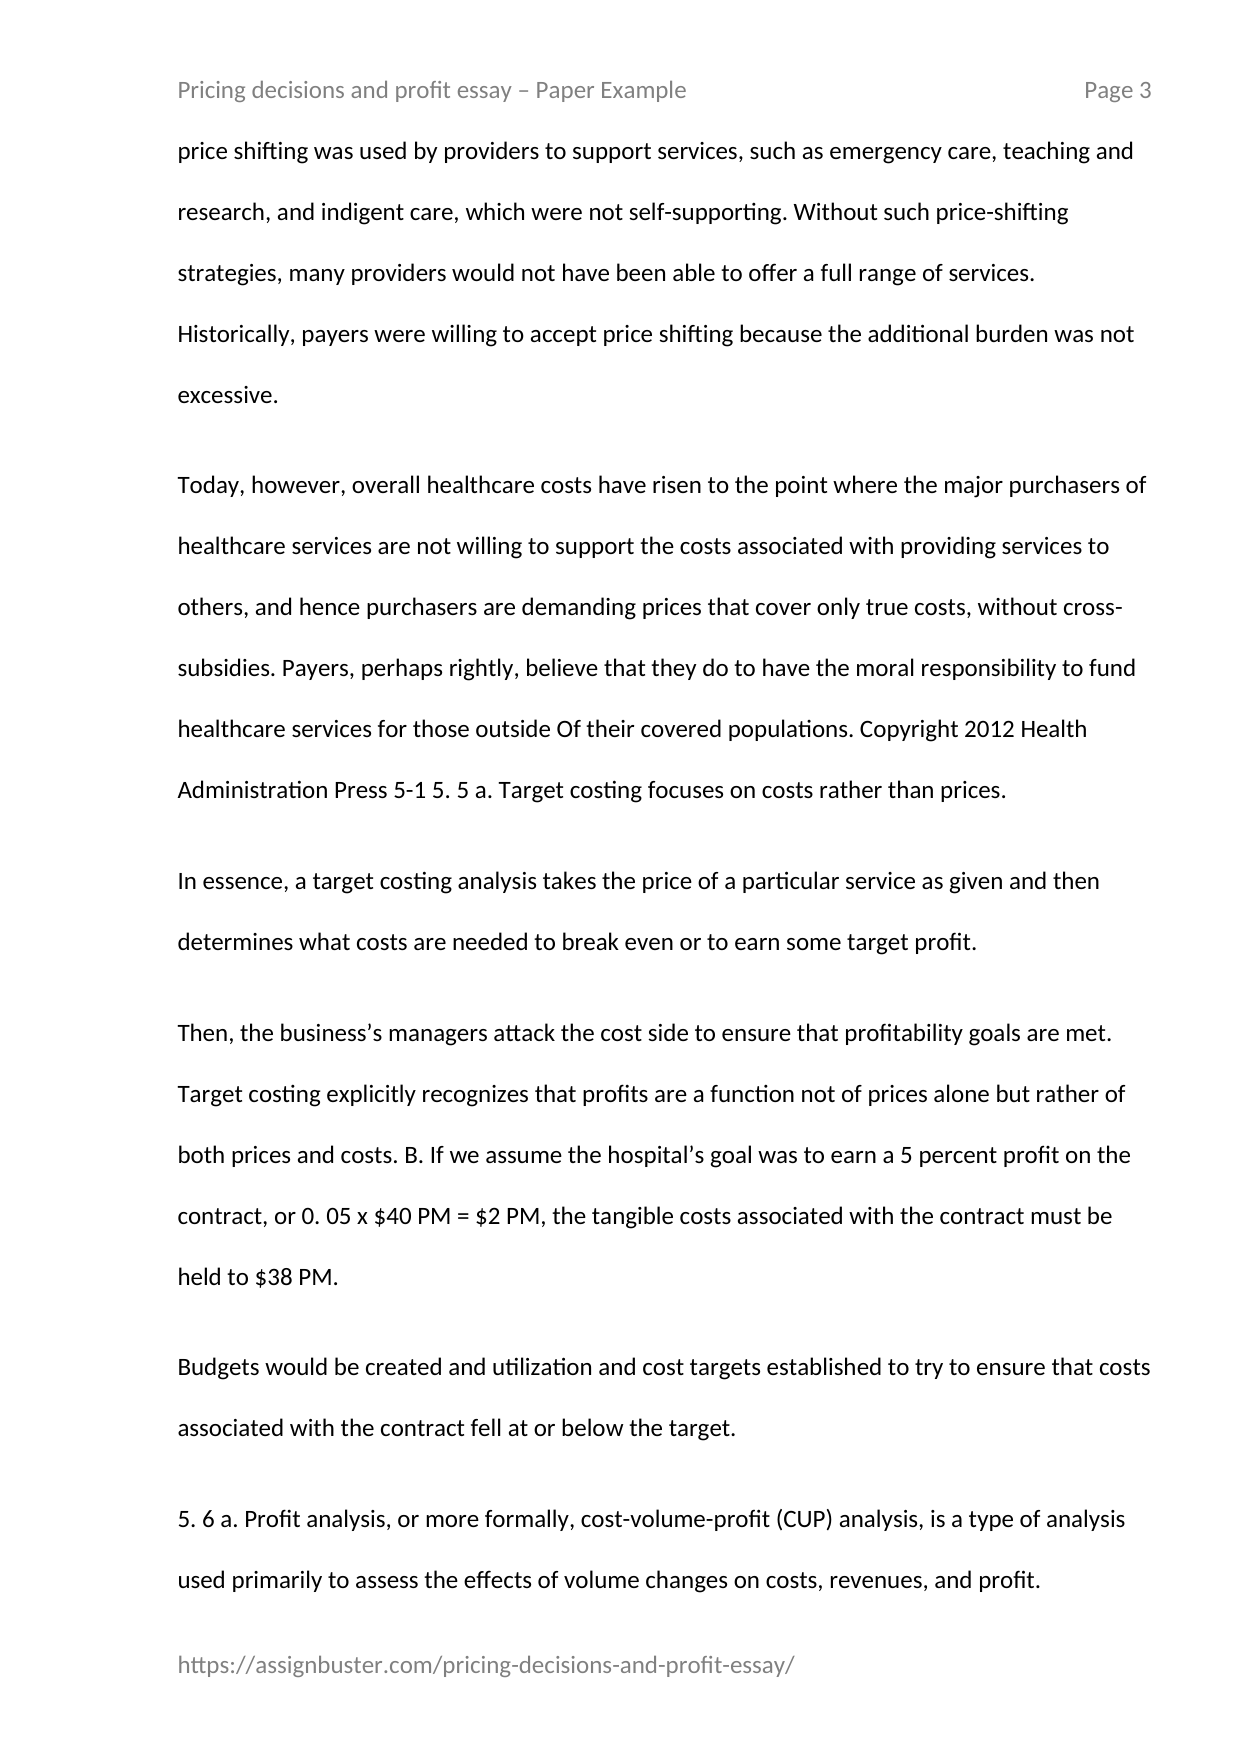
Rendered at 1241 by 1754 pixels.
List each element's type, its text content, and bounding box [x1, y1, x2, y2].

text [177, 1503, 1152, 1594]
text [177, 135, 1152, 409]
text Budgets would be created and utilization and cost targets established to try to ensure that costs associated with the contract fell at or below the target. [177, 1351, 1152, 1443]
text In essence, a target costing analysis takes the price of a particular service as given and then determines what costs are needed to break even or to earn some target profit. [177, 865, 1152, 957]
text Today, however, overall healthcare costs have risen to the point where the major purchasers of healthcare services are not willing to support the costs associated with providing services to others, and hence purchasers are demanding prices that cover only true costs, without cross-subsidies. Payers, perhaps rightly, believe that they do to have the moral responsibility to fund healthcare services for those outside Of their covered populations. Copyright 2012 Health Administration Press 5-1 5. 5 a. Target costing focuses on costs rather than prices. [177, 469, 1152, 805]
text Then, the business’s managers attack the cost side to ensure that profitability goals are met. Target costing explicitly recognizes that profits are a function not of prices alone but rather of both prices and costs. B. If we assume the hospital’s goal was to earn a 5 percent profit on the contract, or 0. 05 x $40 PM = $2 PM, the tangible costs associated with the contract must be held to $38 PM. [177, 1017, 1152, 1291]
